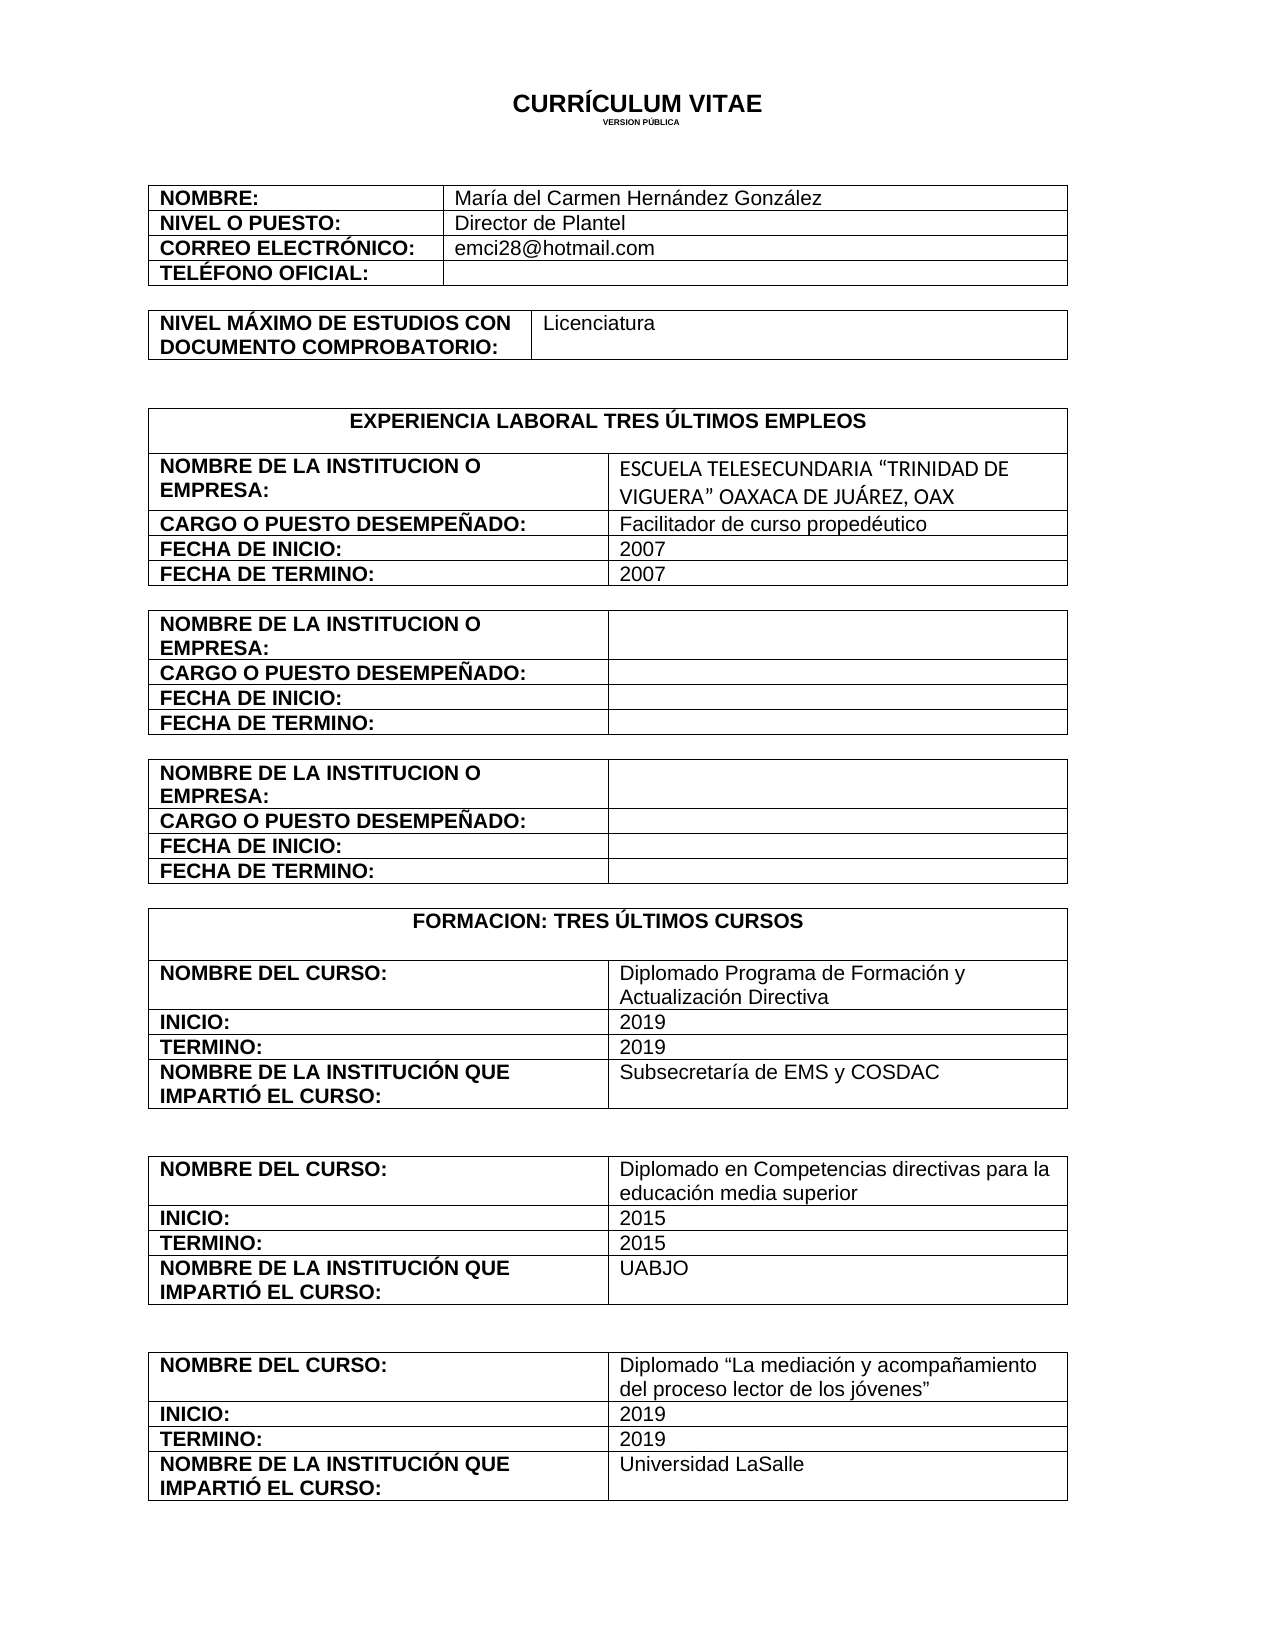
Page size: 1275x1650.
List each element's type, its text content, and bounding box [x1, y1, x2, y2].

table_cell [609, 710, 1067, 734]
table_header NOMBRE DE LA INSTITUCION O EMPRESA: [149, 760, 608, 808]
table_header Licenciatura [532, 311, 1067, 358]
table_cell 2007 [609, 536, 1067, 560]
table_cell [609, 834, 1067, 858]
table_cell CARGO O PUESTO DESEMPEÑADO: [149, 809, 608, 833]
table_cell FECHA DE TERMINO: [149, 561, 608, 585]
table_header Diplomado en Competencias directivas para la educación media superior [609, 1157, 1067, 1205]
table_cell [444, 261, 1067, 284]
table_cell FECHA DE TERMINO: [149, 710, 608, 734]
table_cell Facilitador de curso propedéutico [609, 511, 1067, 535]
table_cell Universidad LaSalle [609, 1452, 1067, 1500]
table_cell 2019 [609, 1035, 1067, 1059]
table_cell FECHA DE INICIO: [149, 834, 608, 858]
text CURRÍCULUM VITAE [148, 89, 1127, 117]
table_header NOMBRE DEL CURSO: [149, 1353, 608, 1401]
table_cell 2015 [609, 1231, 1067, 1255]
table_cell NOMBRE DE LA INSTITUCIÓN QUE IMPARTIÓ EL CURSO: [149, 1060, 608, 1108]
table_header NOMBRE: [149, 186, 443, 209]
table_cell 2015 [609, 1206, 1067, 1230]
table_cell CARGO O PUESTO DESEMPEÑADO: [149, 511, 608, 535]
table_cell INICIO: [149, 1402, 608, 1426]
table_cell NOMBRE DE LA INSTITUCIÓN QUE IMPARTIÓ EL CURSO: [149, 1256, 608, 1304]
table_header [609, 611, 1067, 659]
table_header NIVEL MÁXIMO DE ESTUDIOS CON DOCUMENTO COMPROBATORIO: [149, 311, 531, 358]
table_header María del Carmen Hernández González [444, 186, 1067, 209]
table_cell [609, 809, 1067, 833]
table_cell CARGO O PUESTO DESEMPEÑADO: [149, 660, 608, 684]
table_cell FECHA DE INICIO: [149, 685, 608, 709]
table_cell NOMBRE DE LA INSTITUCION O EMPRESA: [149, 454, 608, 510]
table_cell 2019 [609, 1010, 1067, 1034]
table_header EXPERIENCIA LABORAL TRES ÚLTIMOS EMPLEOS [149, 409, 1067, 453]
table_cell TERMINO: [149, 1427, 608, 1451]
table_cell 2019 [609, 1427, 1067, 1451]
table_cell Subsecretaría de EMS y COSDAC [609, 1060, 1067, 1108]
table_header FORMACION: TRES ÚLTIMOS CURSOS [149, 909, 1067, 960]
table_cell ESCUELA TELESECUNDARIA “TRINIDAD DE VIGUERA” OAXACA DE JUÁREZ, OAX [609, 454, 1067, 510]
table_cell CORREO ELECTRÓNICO: [149, 236, 443, 259]
table_cell TERMINO: [149, 1035, 608, 1059]
table_header [609, 760, 1067, 808]
table_cell NIVEL O PUESTO: [149, 211, 443, 234]
table_cell NOMBRE DE LA INSTITUCIÓN QUE IMPARTIÓ EL CURSO: [149, 1452, 608, 1500]
table_cell [609, 685, 1067, 709]
table_cell TELÉFONO OFICIAL: [149, 261, 443, 284]
table_cell Diplomado Programa de Formación y Actualización Directiva [609, 961, 1067, 1009]
table_cell INICIO: [149, 1010, 608, 1034]
table_cell 2019 [609, 1402, 1067, 1426]
table_cell UABJO [609, 1256, 1067, 1304]
table_cell INICIO: [149, 1206, 608, 1230]
table_cell [609, 660, 1067, 684]
table_cell emci28@hotmail.com [444, 236, 1067, 259]
table_header Diplomado “La mediación y acompañamiento del proceso lector de los jóvenes” [609, 1353, 1067, 1401]
table_cell Director de Plantel [444, 211, 1067, 234]
table_cell TERMINO: [149, 1231, 608, 1255]
table_header NOMBRE DEL CURSO: [149, 1157, 608, 1205]
table_cell 2007 [609, 561, 1067, 585]
table_cell FECHA DE INICIO: [149, 536, 608, 560]
table_cell [609, 859, 1067, 883]
table_cell FECHA DE TERMINO: [149, 859, 608, 883]
table_cell NOMBRE DEL CURSO: [149, 961, 608, 1009]
table_header NOMBRE DE LA INSTITUCION O EMPRESA: [149, 611, 608, 659]
